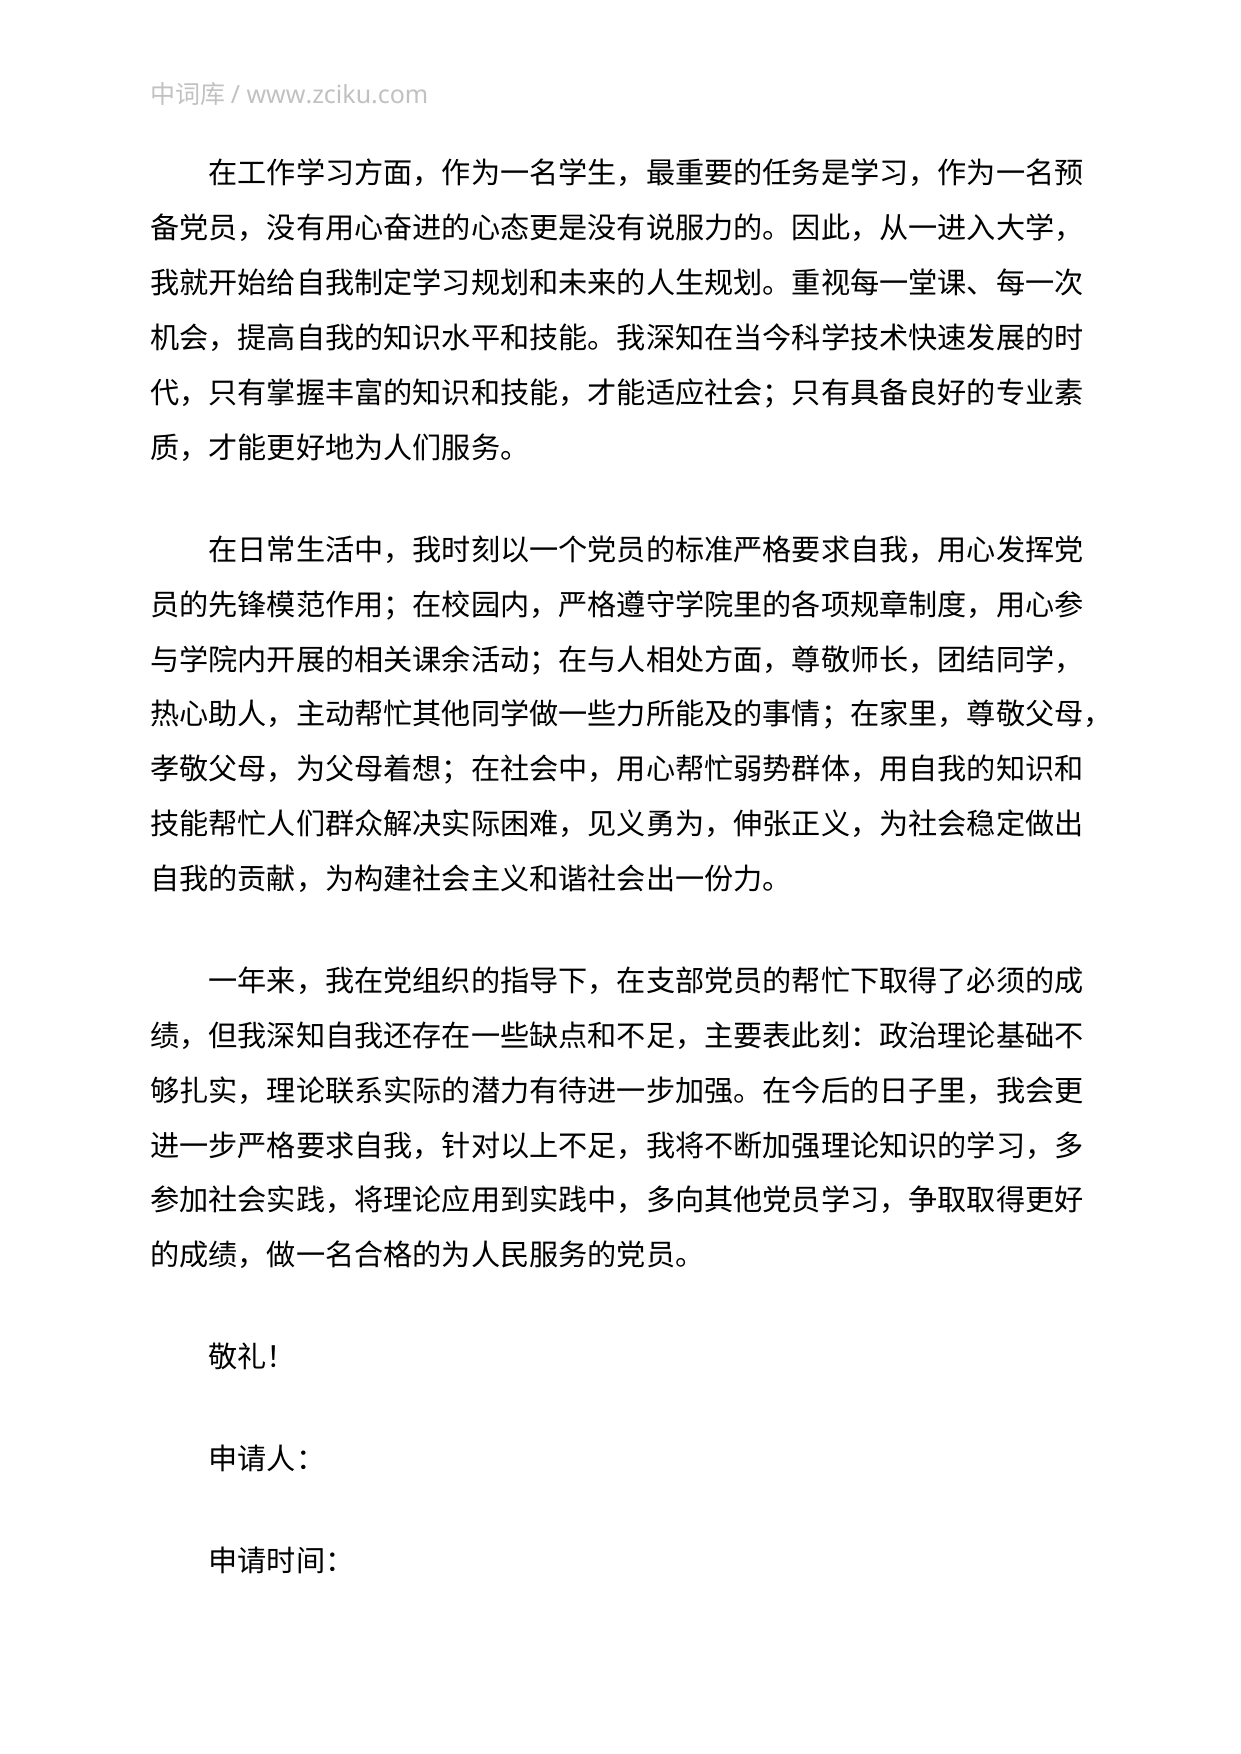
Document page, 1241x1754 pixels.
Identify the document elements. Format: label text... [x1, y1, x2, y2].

text 一年来，我在党组织的指导下，在支部党员的帮忙下取得了必须的成绩，但我深知自我还存在一些缺点和不足，主要表此刻：政治理论基础不够扎实，理论联系实际的潜力有待进一步加强。在今后的日子里，我会更进一步严格要求自我，针对以上不足，我将不断加强理论知识的学习，多参加社会实践，将理论应用到实践中，多向其他党员学习，争取取得更好的成绩，做一名合格的为人民服务的党员。 [150, 957, 1090, 1274]
text 在日常生活中，我时刻以一个党员的标准严格要求自我，用心发挥党员的先锋模范作用；在校园内，严格遵守学院里的各项规章制度，用心参与学院内开展的相关课余活动；在与人相处方面，尊敬师长，团结同学，热心助人，主动帮忙其他同学做一些力所能及的事情；在家里，尊敬父母，孝敬父母，为父母着想；在社会中，用心帮忙弱势群体，用自我的知识和技能帮忙人们群众解决实际困难，见义勇为，伸张正义，为社会稳定做出自我的贡献，为构建社会主义和谐社会出一份力。 [150, 526, 1090, 898]
text 敬礼！ [150, 1334, 1090, 1376]
text 在工作学习方面，作为一名学生，最重要的任务是学习，作为一名预备党员，没有用心奋进的心态更是没有说服力的。因此，从一进入大学，我就开始给自我制定学习规划和未来的人生规划。重视每一堂课、每一次机会，提高自我的知识水平和技能。我深知在当今科学技术快速发展的时代，只有掌握丰富的知识和技能，才能适应社会；只有具备良好的专业素质，才能更好地为人们服务。 [150, 150, 1090, 467]
text 申请时间： [150, 1537, 1090, 1579]
text 申请人： [150, 1435, 1090, 1478]
